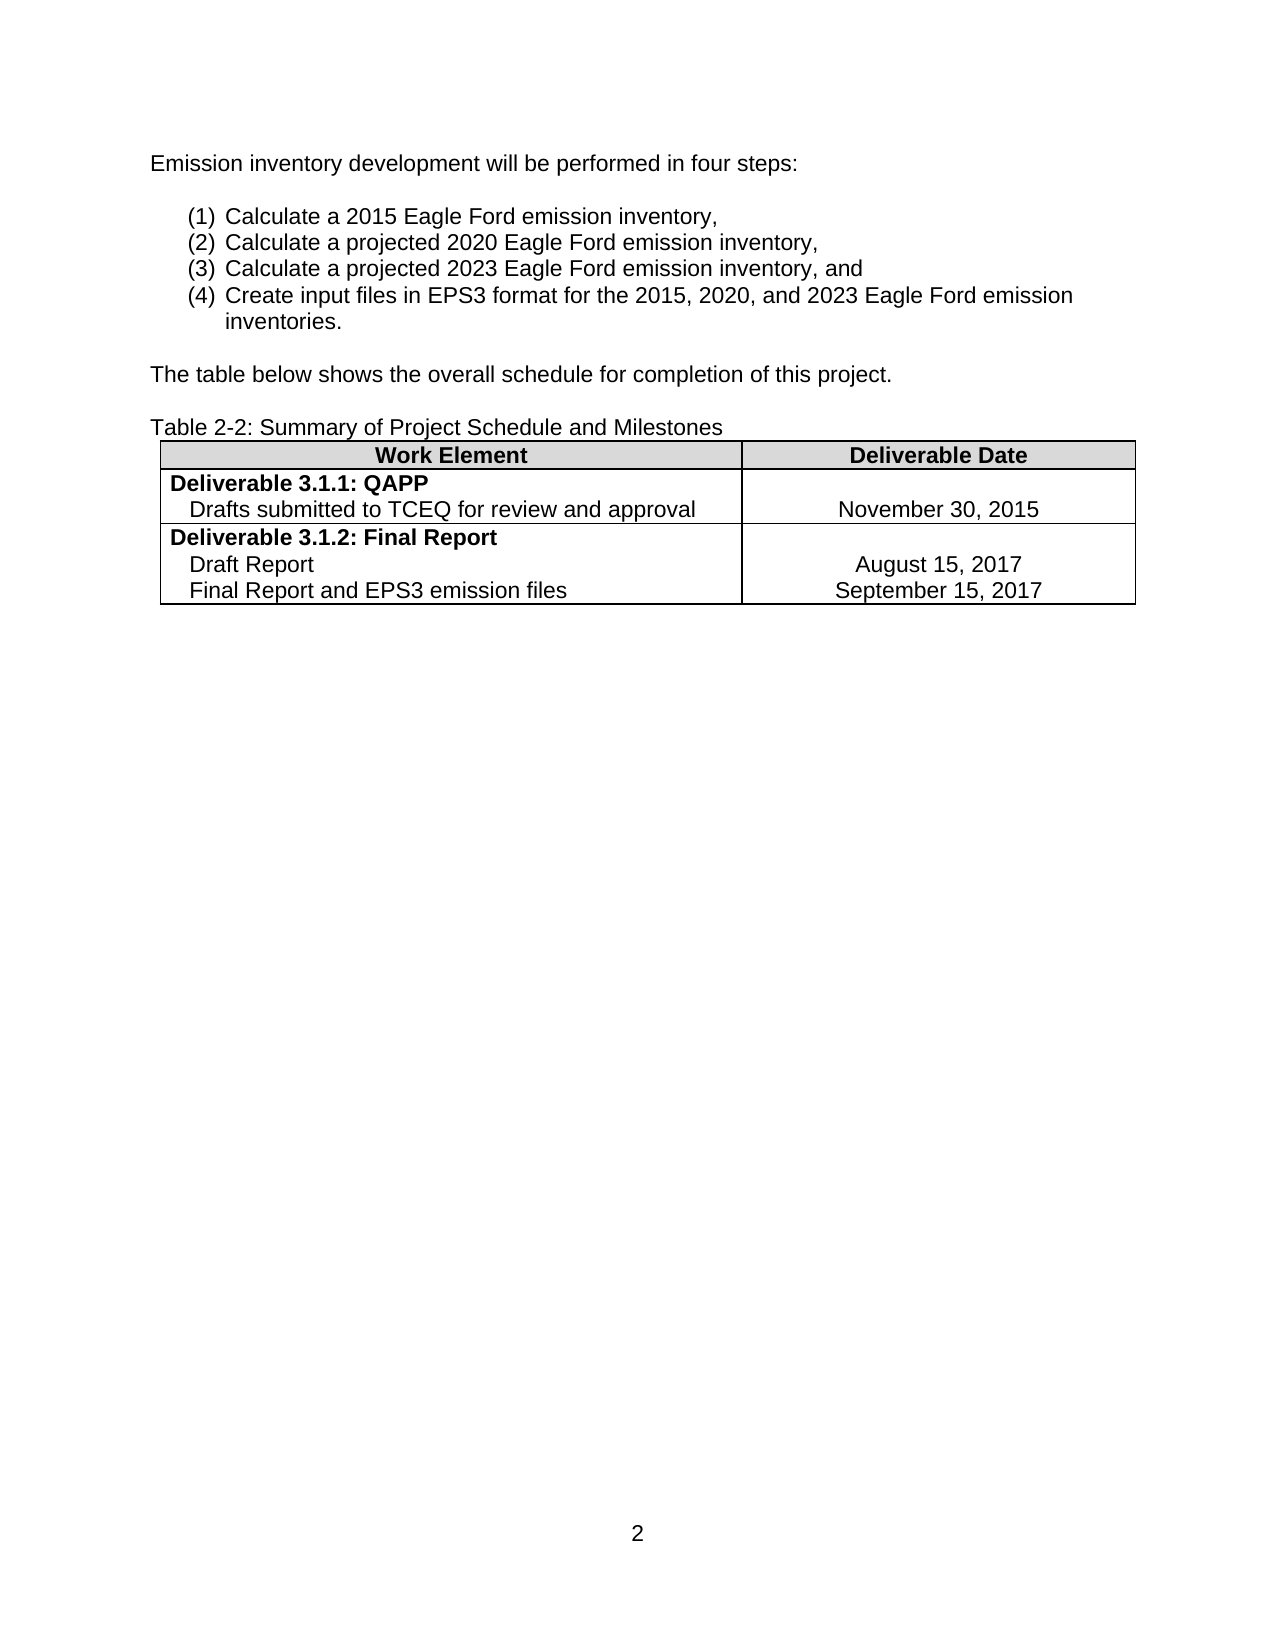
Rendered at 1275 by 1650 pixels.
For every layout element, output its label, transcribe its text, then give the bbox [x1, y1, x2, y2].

list Calculate a projected 2020 Eagle Ford emission inventory, [187, 229, 1125, 255]
list Calculate a 2015 Eagle Ford emission inventory, [187, 203, 1125, 229]
table_cell Deliverable 3.1.2: Final Report Draft Report Final Report and EPS3 emission files [161, 524, 741, 603]
table_header Work Element [161, 442, 741, 468]
list Calculate a projected 2023 Eagle Ford emission inventory, and [187, 255, 1125, 282]
table_cell November 30, 2015 [743, 470, 1135, 522]
text Table 2-2: Summary of Project Schedule and Milestones [150, 413, 1125, 440]
table_header Deliverable Date [743, 442, 1135, 468]
list Create input files in EPS3 format for the 2015, 2020, and 2023 Eagle Ford emission inventories. [187, 282, 1125, 334]
text The table below shows the overall schedule for completion of this project. [150, 361, 1125, 387]
text Emission inventory development will be performed in four steps: [150, 150, 1125, 176]
table_cell August 15, 2017 September 15, 2017 [743, 524, 1135, 603]
table_cell Deliverable 3.1.1: QAPP Drafts submitted to TCEQ for review and approval [161, 470, 741, 522]
